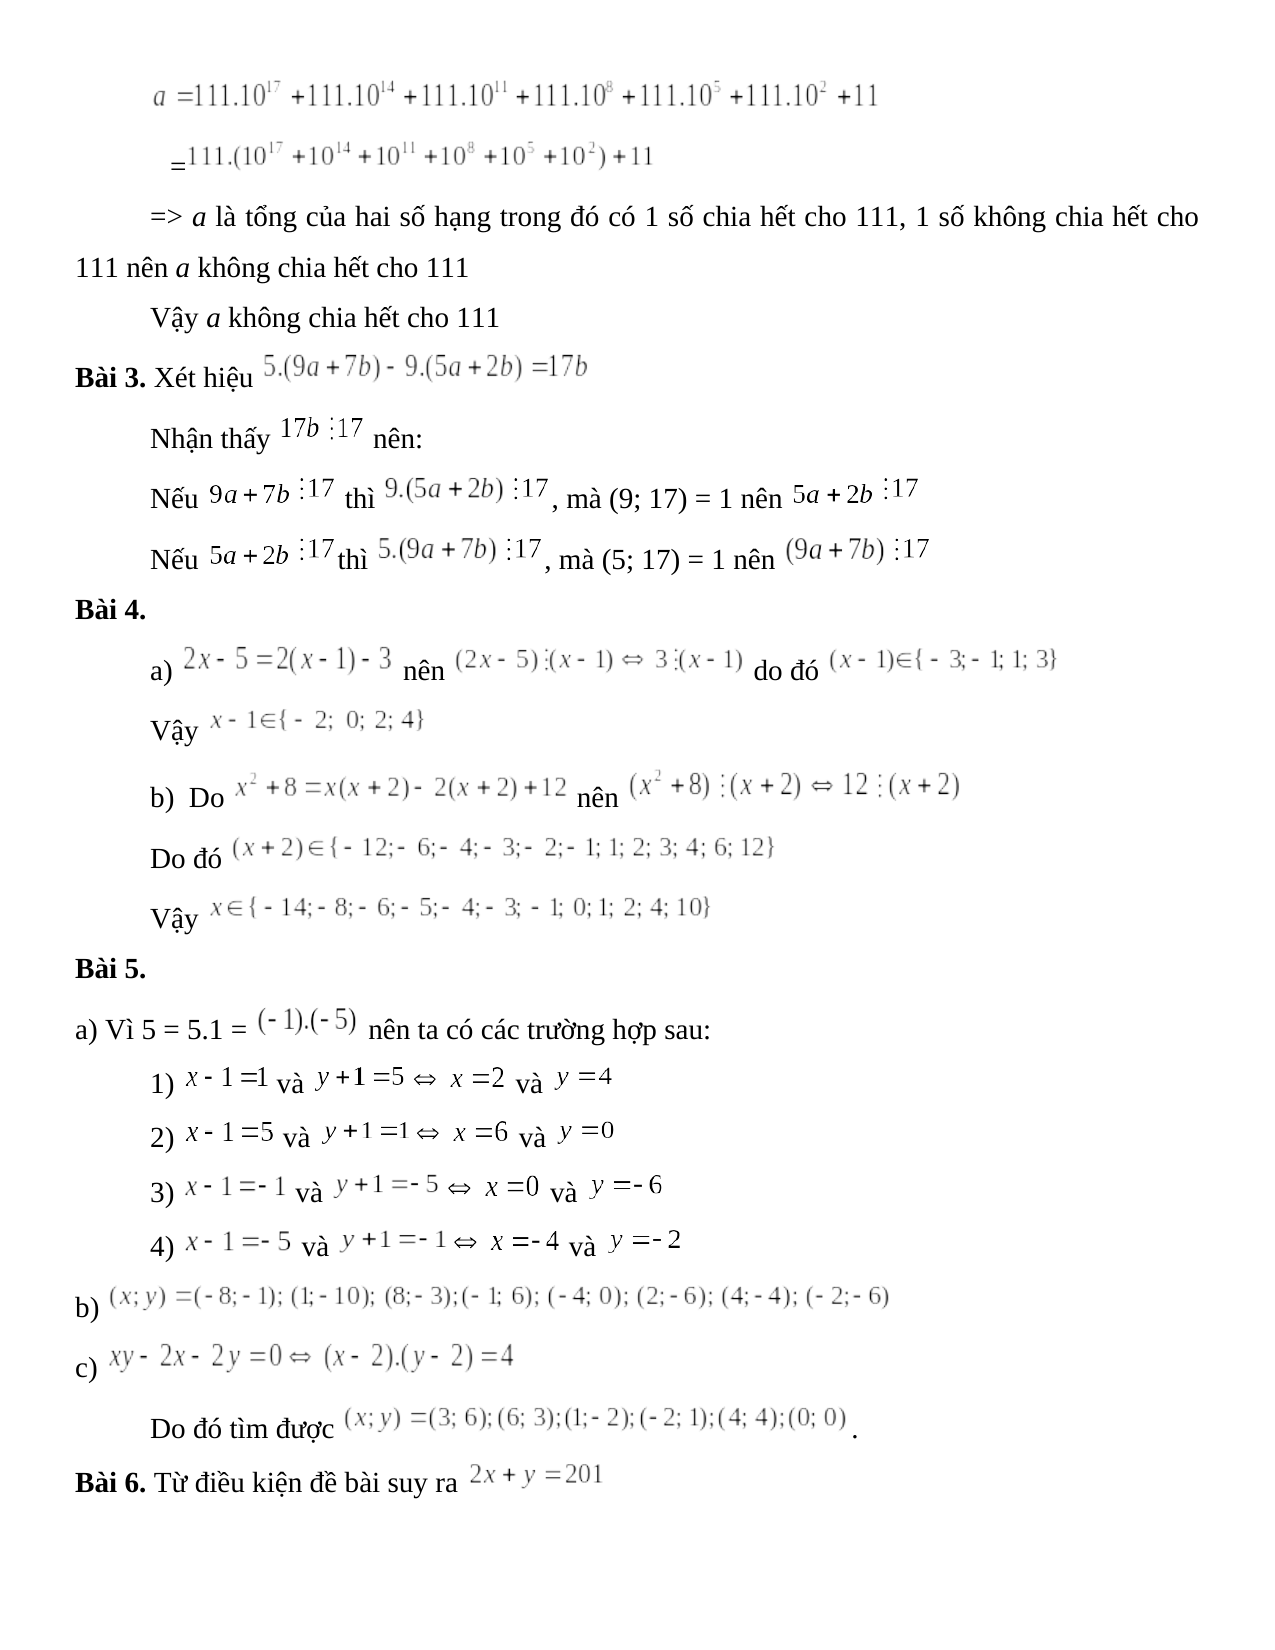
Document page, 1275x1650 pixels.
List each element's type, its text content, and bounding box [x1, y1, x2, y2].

text Bài 4. [75, 592, 1200, 626]
text Bài 5. [75, 952, 1200, 985]
text Vậy [75, 891, 1200, 935]
text Nếu thì , mà (5; 17) = 1 nên [75, 532, 1200, 576]
text Do đó tìm được . [75, 1401, 1200, 1444]
text a) Vì 5 = 5.1 = nên ta có các trường hợp sau: [75, 1002, 1200, 1046]
text Nhận thấy nên: [75, 411, 1200, 454]
text a) nên do đó [75, 643, 1200, 686]
text 2) và và [75, 1117, 1200, 1154]
text Vậy a không chia hết cho 111 [75, 300, 1200, 333]
text Nếu thì , mà (9; 17) = 1 nên [75, 471, 1200, 515]
text 3) và và [75, 1171, 1200, 1208]
text Bài 6. Từ điều kiện đề bài suy ra [75, 1461, 1200, 1498]
text 4) và và [75, 1225, 1200, 1263]
text 1) và và [75, 1062, 1200, 1100]
text = [75, 136, 1200, 183]
text b) [75, 1279, 1200, 1323]
text Do đó [75, 831, 1200, 874]
text b) Do nên [75, 764, 1200, 814]
text c) [75, 1340, 1200, 1384]
text => a là tổng của hai số hạng trong đó có 1 số chia hết cho 111, 1 số không chia hết cho 111 nên a không chia hết cho 111 [75, 199, 1200, 283]
text Bài 3. Xét hiệu [75, 350, 1200, 394]
text Vậy [75, 703, 1200, 747]
